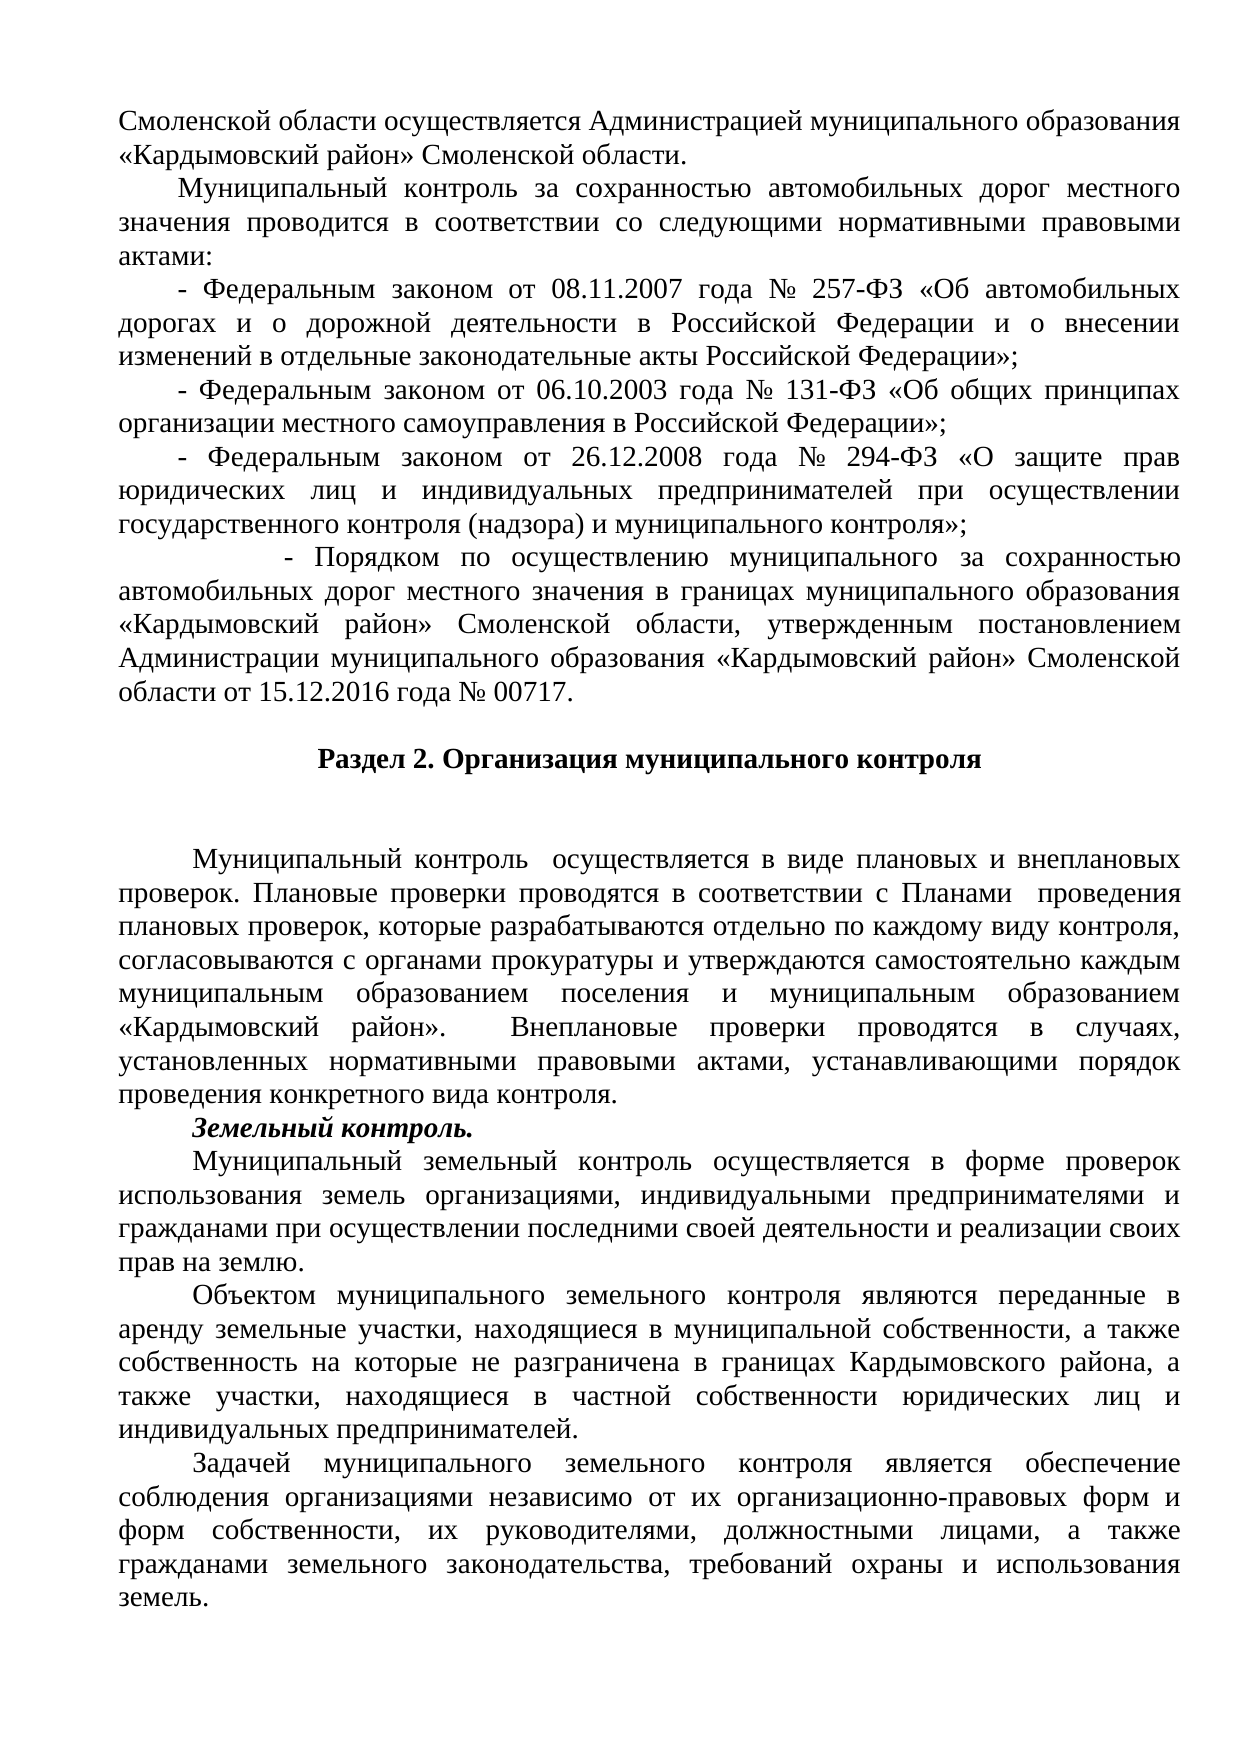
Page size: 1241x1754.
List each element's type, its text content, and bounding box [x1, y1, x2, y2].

text Муниципальный контроль за сохранностью автомобильных дорог местного значения проводится в соответствии со следующими нормативными правовыми актами: [118, 171, 1181, 271]
text - Порядком по осуществлению муниципального за сохранностью автомобильных дорог местного значения в границах муниципального образования «Кардымовский район» Смоленской области, утвержденным постановлением Администрации муниципального образования «Кардымовский район» Смоленской области от 15.12.2016 года № 00717. [118, 539, 1181, 707]
text Земельный контроль. [118, 1110, 1181, 1143]
text Муниципальный контроль осуществляется в виде плановых и внеплановых проверок. Плановые проверки проводятся в соответствии с Планами проведения плановых проверок, которые разрабатываются отдельно по каждому виду контроля, согласовываются с органами прокуратуры и утверждаются самостоятельно каждым муниципальным образованием поселения и муниципальным образованием «Кардымовский район». Внеплановые проверки проводятся в случаях, установленных нормативными правовыми актами, устанавливающими порядок проведения конкретного вида контроля. [118, 841, 1181, 1110]
text Раздел 2. Организация муниципального контроля [118, 741, 1181, 774]
text - Федеральным законом от 06.10.2003 года № 131-ФЗ «Об общих принципах организации местного самоуправления в Российской Федерации»; [118, 372, 1181, 439]
text - Федеральным законом от 26.12.2008 года № 294-ФЗ «О защите прав юридических лиц и индивидуальных предпринимателей при осуществлении государственного контроля (надзора) и муниципального контроля»; [118, 439, 1181, 539]
text Муниципальный земельный контроль осуществляется в форме проверок использования земель организациями, индивидуальными предпринимателями и гражданами при осуществлении последними своей деятельности и реализации своих прав на землю. [118, 1143, 1181, 1277]
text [118, 103, 1181, 171]
text - Федеральным законом от 08.11.2007 года № 257-ФЗ «Об автомобильных дорогах и о дорожной деятельности в Российской Федерации и о внесении изменений в отдельные законодательные акты Российской Федерации»; [118, 271, 1181, 372]
text Задачей муниципального земельного контроля является обеспечение соблюдения организациями независимо от их организационно-правовых форм и форм собственности, их руководителями, должностными лицами, а также гражданами земельного законодательства, требований охраны и использования земель. [118, 1445, 1181, 1613]
text Объектом муниципального земельного контроля являются переданные в аренду земельные участки, находящиеся в муниципальной собственности, а также собственность на которые не разграничена в границах Кардымовского района, а также участки, находящиеся в частной собственности юридических лиц и индивидуальных предпринимателей. [118, 1277, 1181, 1445]
